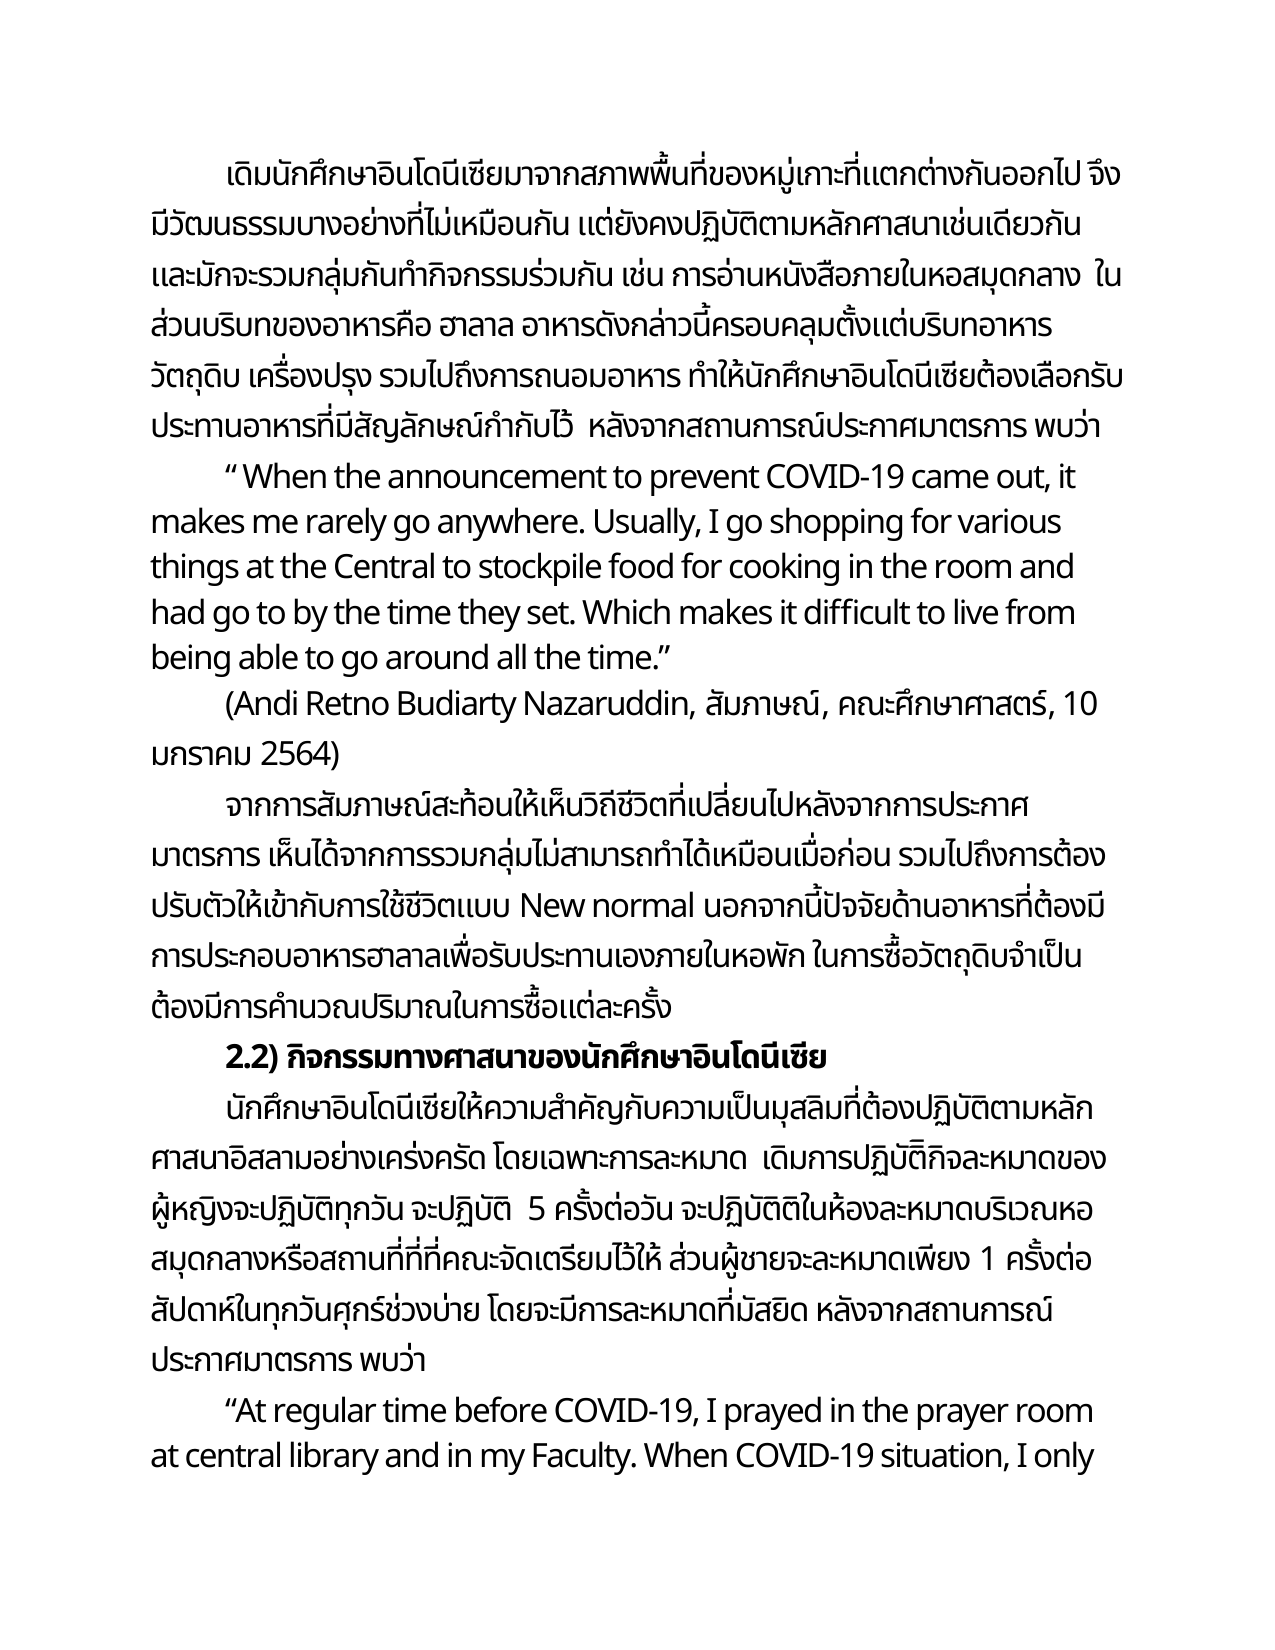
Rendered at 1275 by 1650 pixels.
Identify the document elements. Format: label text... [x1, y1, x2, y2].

text นักศึกษาอินโดนีเซียให้ความสำคัญกับความเป็นมุสลิมที่ต้องปฏิบัติตามหลักศาสนาอิสลามอย่างเคร่งครัด โดยเฉพาะการละหมาด เดิมการปฏิบัติิกิจละหมาดของผู้หญิงจะปฏิบัติทุกวัน จะปฏิบัติ 5 ครั้งต่อวัน จะปฏิบัติติในห้องละหมาดบริเวณหอสมุดกลางหรือสถานที่ที่ที่คณะจัดเตรียมไว้ให้ ส่วนผู้ชายจะละหมาดเพียง 1 ครั้งต่อสัปดาห์ในทุกวันศุกร์ช่วงบ่าย โดยจะมีการละหมาดที่มัสยิด หลังจากสถานการณ์ประกาศมาตรการ พบว่า [150, 1084, 1125, 1387]
text 2.2) กิจกรรมทางศาสนาของนักศึกษาอินโดนีเซีย [150, 1033, 1125, 1084]
text (Andi Retno Budiarty Nazaruddin, สัมภาษณ์, คณะศึกษาศาสตร์, 10 มกราคม 2564) [150, 679, 1125, 781]
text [150, 1387, 1125, 1477]
text เดิมนักศึกษาอินโดนีเซียมาจากสภาพพื้นที่ของหมู่เกาะที่แตกต่างกันออกไป จึงมีวัฒนธรรมบางอย่างที่ไม่เหมือนกัน แต่ยังคงปฏิบัติตามหลักศาสนาเช่นเดียวกัน และมักจะรวมกลุ่มกันทำกิจกรรมร่วมกัน เช่น การอ่านหนังสือภายในหอสมุดกลาง ในส่วนบริบทของอาหารคือ ฮาลาล อาหารดังกล่าวนี้ครอบคลุมตั้งแต่บริบทอาหาร วัตถุดิบ เครื่องปรุง รวมไปถึงการถนอมอาหาร ทำให้นักศึกษาอินโดนีเซียต้องเลือกรับประทานอาหารที่มีสัญลักษณ์กำกับไว้ หลังจากสถานการณ์ประกาศมาตรการ พบว่า [150, 150, 1125, 452]
text “ When the announcement to prevent COVID-19 came out, it makes me rarely go anywhere. Usually, I go shopping for various things at the Central to stockpile food for cooking in the room and had go to by the time they set. Which makes it difficult to live from being able to go around all the time.” [150, 452, 1125, 679]
text จากการสัมภาษณ์สะท้อนให้เห็นวิถีชีวิตที่เปลี่ยนไปหลังจากการประกาศมาตรการ เห็นได้จากการรวมกลุ่มไม่สามารถทำได้เหมือนเมื่อก่อน รวมไปถึงการต้องปรับตัวให้เข้ากับการใช้ชีวิตแบบ New normal นอกจากนี้ปัจจัยด้านอาหารที่ต้องมีการประกอบอาหารฮาลาลเพื่อรับประทานเองภายในหอพัก ในการซื้อวัตถุดิบจำเป็นต้องมีการคำนวณปริมาณในการซื้อแต่ละครั้ง [150, 781, 1125, 1033]
